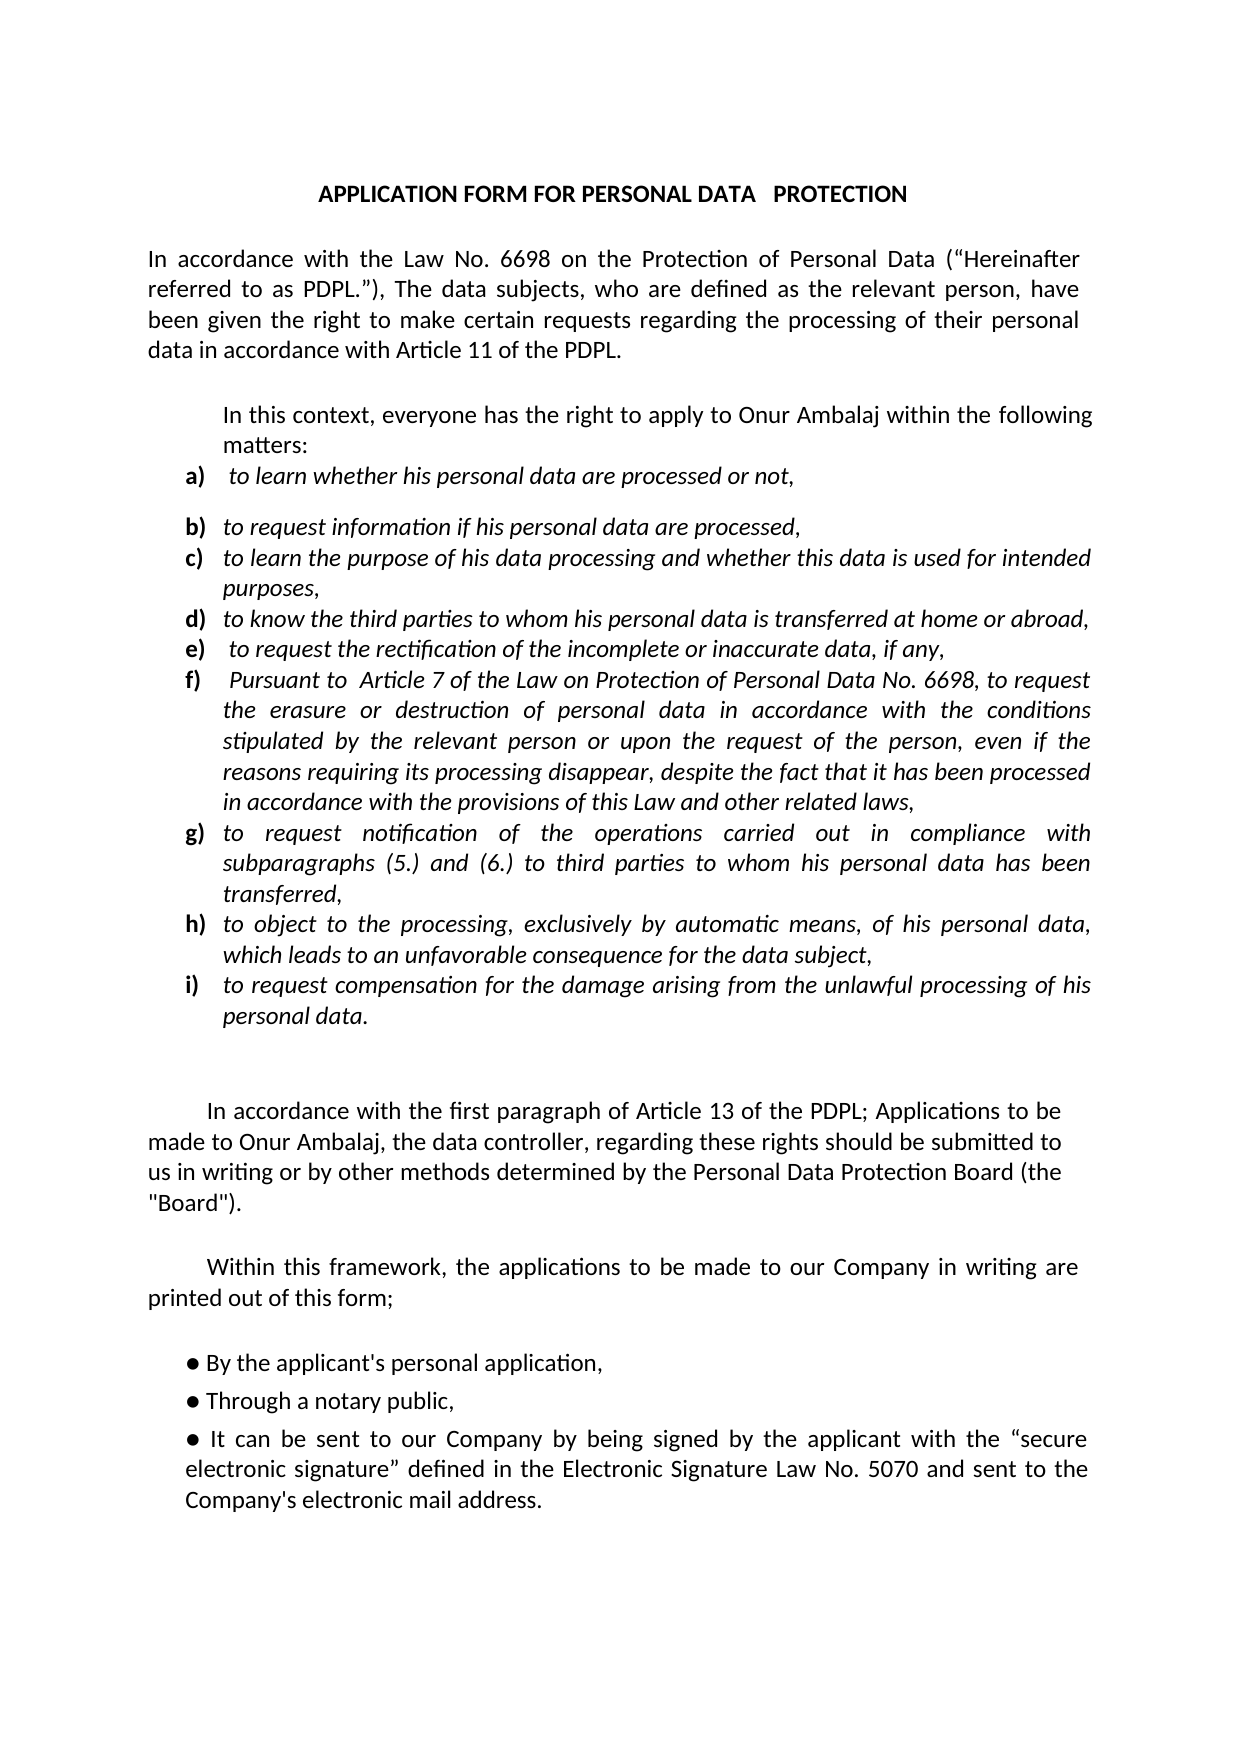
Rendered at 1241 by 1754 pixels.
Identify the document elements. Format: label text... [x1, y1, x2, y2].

text In accordance with the first paragraph of Article 13 of the PDPL; Applications to be made to Onur Ambalaj, the data controller, regarding these rights should be submitted to us in writing or by other methods determined by the Personal Data Protection Board (the "Board"). [148, 1095, 1063, 1217]
text APPLICATION FORM FOR PERSONAL DATA PROTECTION [148, 178, 1078, 209]
text ● Through a notary public, [185, 1385, 650, 1416]
list to object to the processing, exclusively by automatic means, of his personal data, which leads to an unfavorable consequence for the data subject, [185, 908, 1093, 969]
list to know the third parties to whom his personal data is transferred at home or abroad, [185, 603, 1093, 634]
list to request the rectification of the incomplete or inaccurate data, if any, [185, 634, 1093, 664]
text In accordance with the Law No. 6698 on the Protection of Personal Data (“Hereinafter referred to as PDPL.”), The data subjects, who are defined as the relevant person, have been given the right to make certain requests regarding the processing of their personal data in accordance with Article 11 of the PDPL. [148, 243, 1081, 365]
text ● By the applicant's personal application, [185, 1347, 664, 1377]
list to request notification of the operations carried out in compliance with subparagraphs (5.) and (6.) to third parties to whom his personal data has been transferred, [185, 817, 1093, 908]
list to learn the purpose of his data processing and whether this data is used for intended purposes, [185, 542, 1093, 603]
text ● It can be sent to our Company by being signed by the applicant with the “secure electronic signature” defined in the Electronic Signature Law No. 5070 and sent to the Company's electronic mail address. [185, 1423, 1089, 1514]
list to request compensation for the damage arising from the unlawful processing of his personal data. [185, 969, 1093, 1030]
list to request information if his personal data are processed, [185, 512, 1093, 542]
text Within this framework, the applications to be made to our Company in writing are printed out of this form; [148, 1251, 1080, 1312]
list Pursuant to Article 7 of the Law on Protection of Personal Data No. 6698, to request the erasure or destruction of personal data in accordance with the conditions stipulated by the relevant person or upon the request of the person, even if the reasons requiring its processing disappear, despite the fact that it has been processed in accordance with the provisions of this Law and other related laws, [185, 664, 1093, 817]
list In this context, everyone has the right to apply to Onur Ambalaj within the following matters: [223, 399, 1093, 460]
list to learn whether his personal data are processed or not, [185, 460, 1093, 491]
